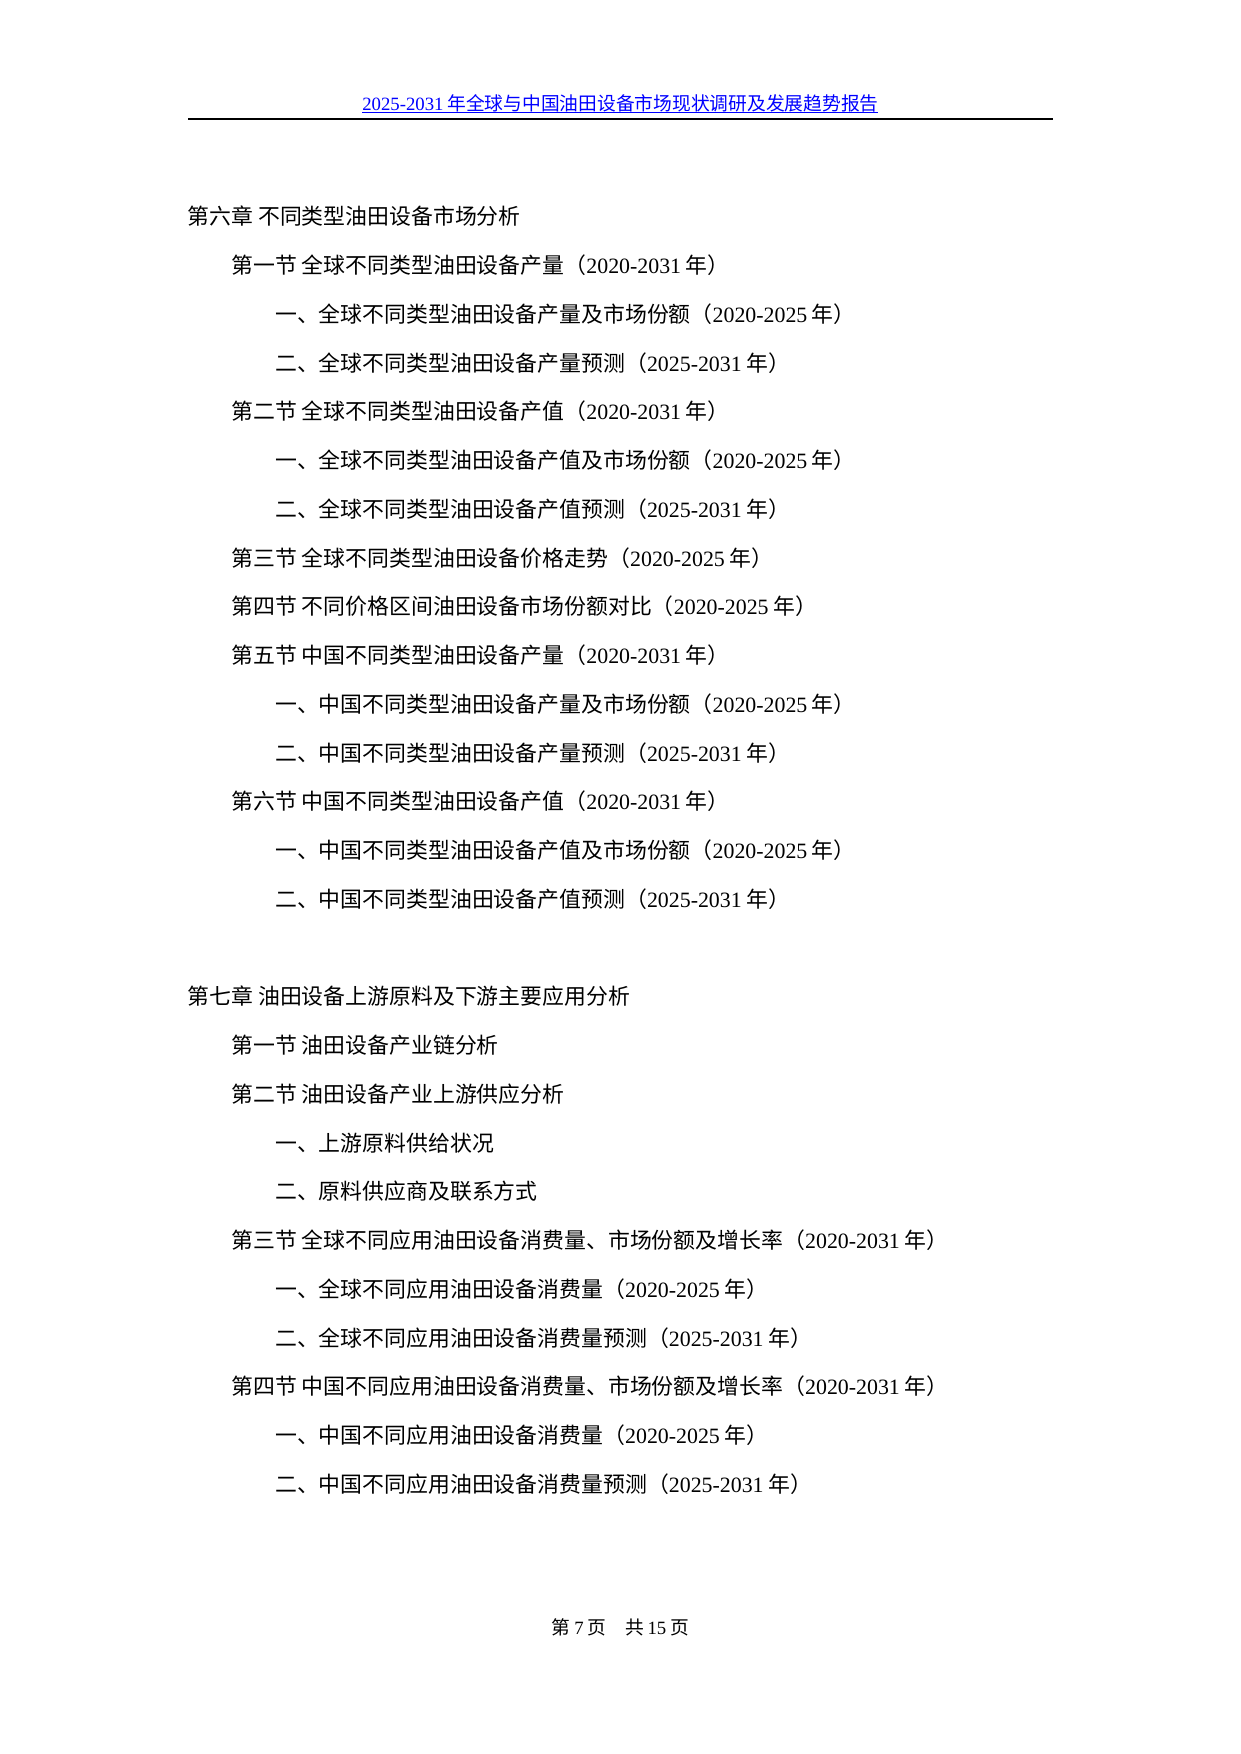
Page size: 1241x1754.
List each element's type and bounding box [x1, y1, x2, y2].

text [187, 150, 1053, 1499]
